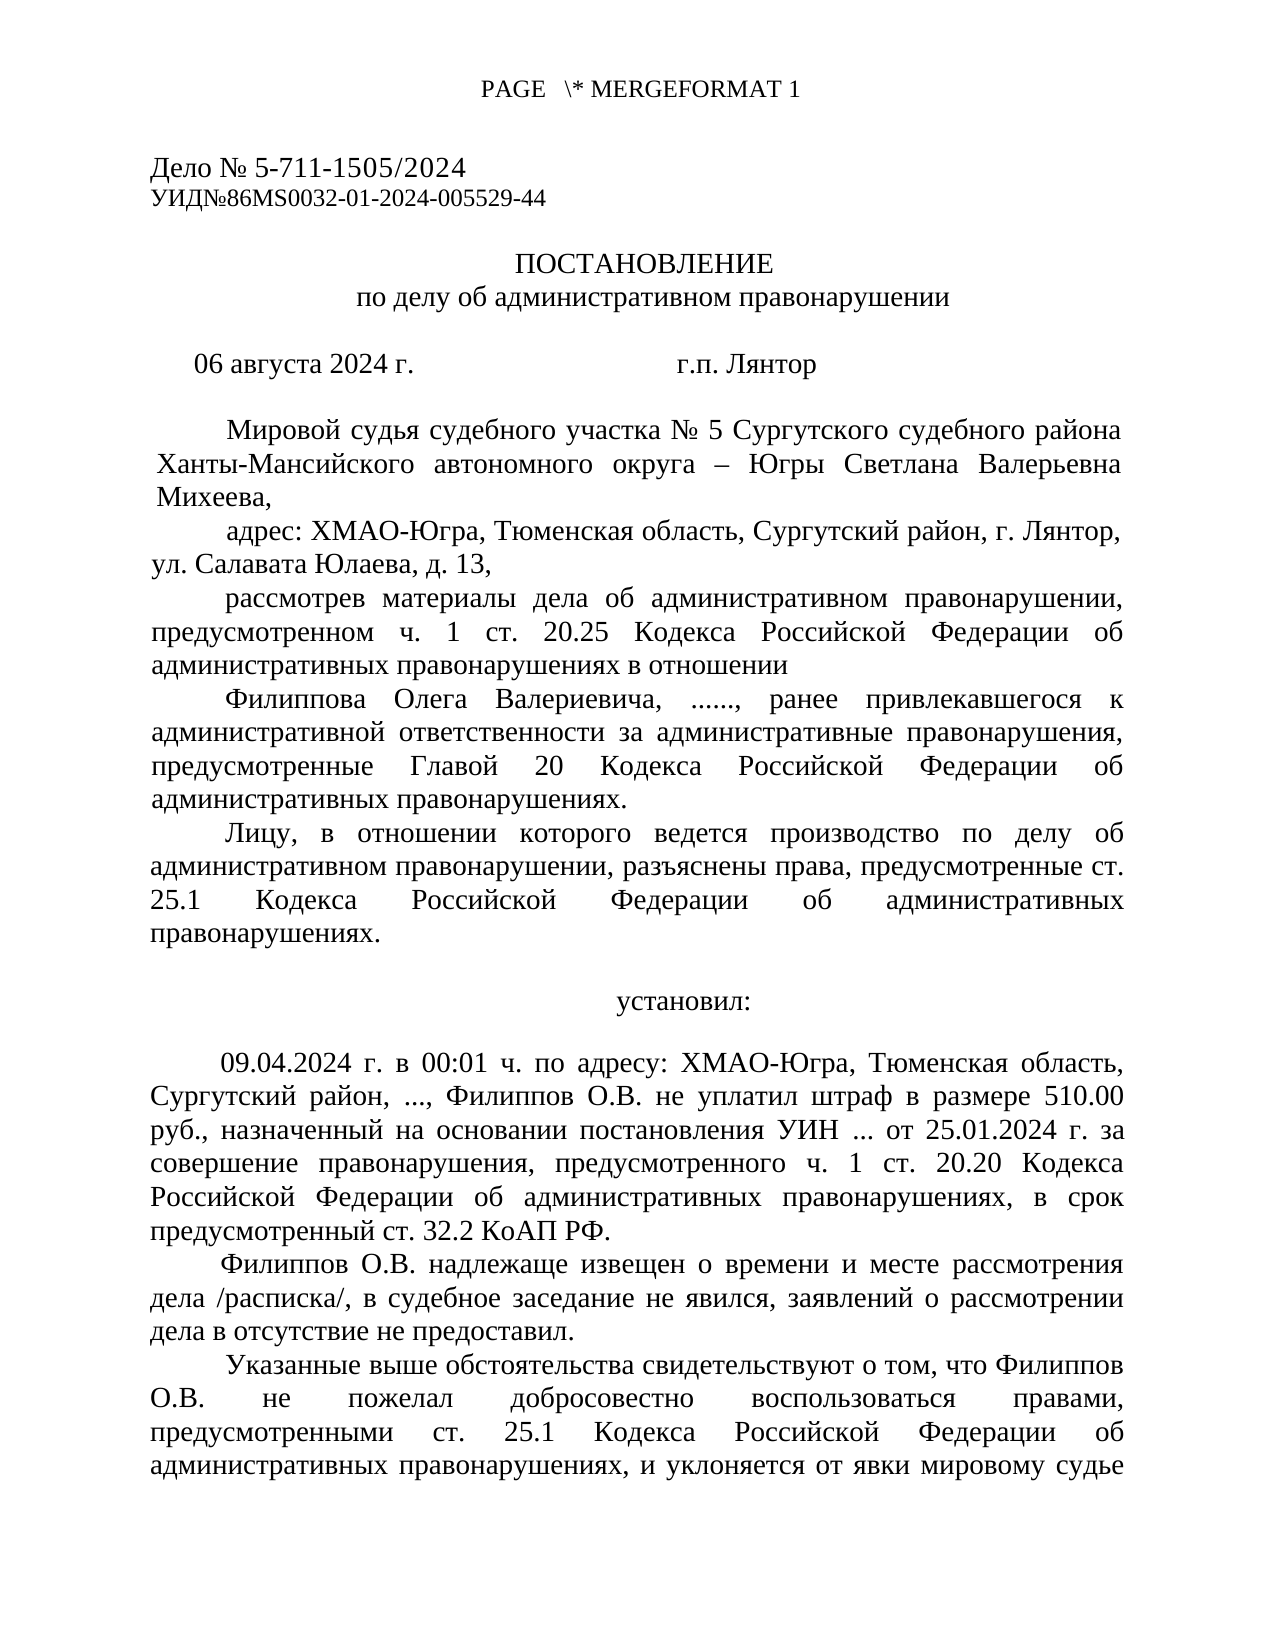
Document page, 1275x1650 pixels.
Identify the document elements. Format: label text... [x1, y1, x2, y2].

text Мировой судья судебного участка № 5 Сургутского судебного района Ханты-Мансийского автономного округа – Югры Светлана Валерьевна Михеева, [156, 412, 1122, 513]
text Дело № 5-711-1505/2024 [150, 150, 1125, 183]
text Филиппов О.В. надлежаще извещен о времени и месте рассмотрения дела /расписка/, в судебное заседание не явился, заявлений о рассмотрении дела в отсутствие не предоставил. [150, 1246, 1125, 1347]
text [150, 1347, 1125, 1481]
text 09.04.2024 г. в 00:01 ч. по адресу: ХМАО-Югра, Тюменская область, Сургутский район, ..., Филиппов О.В. не уплатил штраф в размере 510.00 руб., назначенный на основании постановления УИН ... от 25.01.2024 г. за совершение правонарушения, предусмотренного ч. 1 ст. 20.20 Кодекса Российской Федерации об административных правонарушениях, в срок предусмотренный ст. 32.2 КоАП РФ. [150, 1045, 1125, 1246]
text рассмотрев материалы дела об административном правонарушении, предусмотренном ч. 1 ст. 20.25 Кодекса Российской Федерации об административных правонарушениях в отношении [151, 580, 1124, 681]
text ПОСТАНОВЛЕНИЕ по делу об административном правонарушении [150, 246, 1073, 346]
text адрес: ХМАО-Югра, Тюменская область, Сургутский район, г. Лянтор, ул. Салавата Юлаева, д. 13, [151, 513, 1122, 580]
text Филиппова Олега Валериевича, ......, ранее привлекавшегося к административной ответственности за административные правонарушения, предусмотренные Главой 20 Кодекса Российской Федерации об административных правонарушениях. [151, 681, 1124, 815]
text УИД№86MS0032-01-2024-005529-44 [150, 183, 1125, 212]
text установил: [150, 983, 1125, 1016]
text Лицу, в отношении которого ведется производство по делу об административном правонарушении, разъяснены права, предусмотренные ст. 25.1 Кодекса Российской Федерации об административных правонарушениях. [150, 815, 1125, 949]
text 06 августа 2024 г. г.п. Лянтор [150, 346, 1073, 379]
